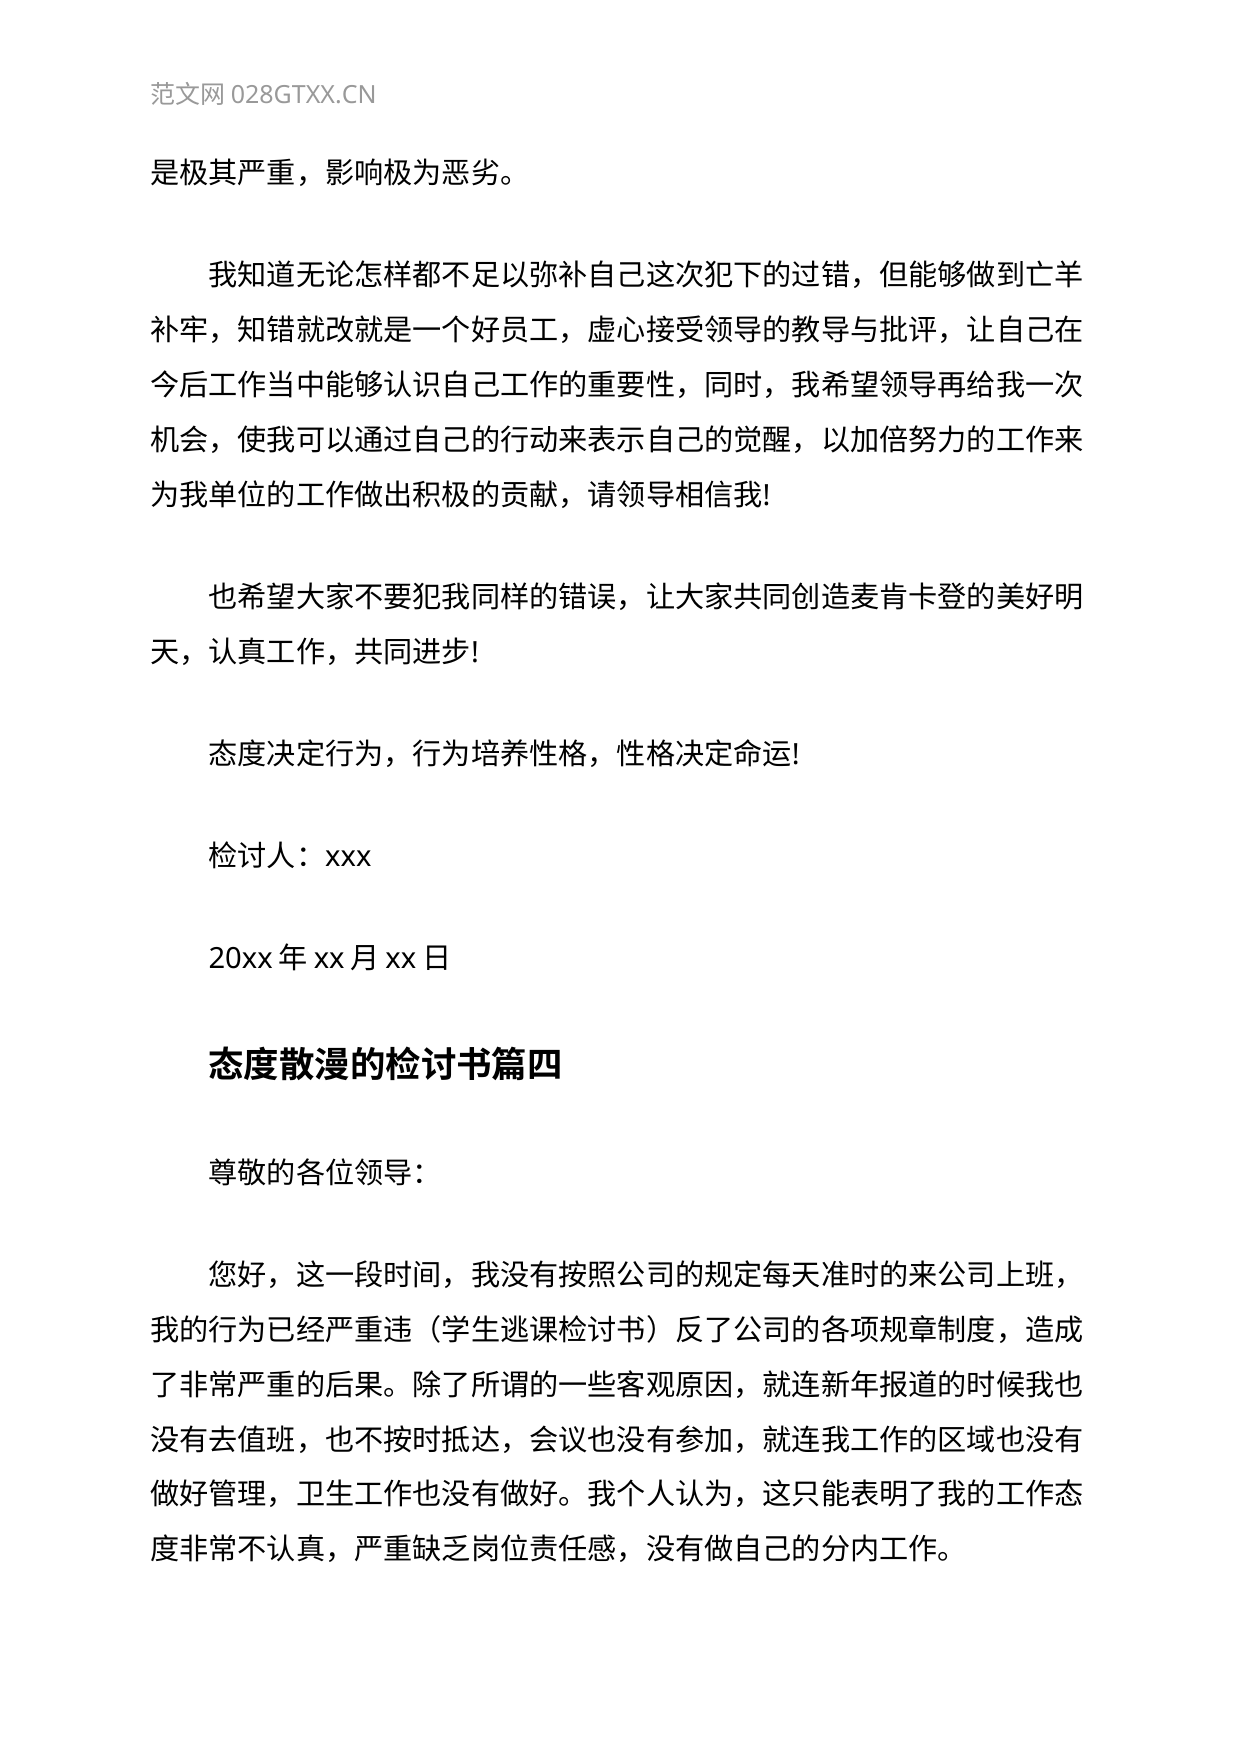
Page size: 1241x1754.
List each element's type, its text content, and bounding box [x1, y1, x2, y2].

text 态度散漫的检讨书篇四 [150, 1036, 1090, 1087]
text 态度决定行为，行为培养性格，性格决定命运! [150, 730, 1090, 773]
text 我知道无论怎样都不足以弥补自己这次犯下的过错，但能够做到亡羊补牢，知错就改就是一个好员工，虚心接受领导的教导与批评，让自己在今后工作当中能够认识自己工作的重要性，同时，我希望领导再给我一次机会，使我可以通过自己的行动来表示自己的觉醒，以加倍努力的工作来为我单位的工作做出积极的贡献，请领导相信我! [150, 252, 1090, 514]
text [150, 150, 1090, 192]
text 也希望大家不要犯我同样的错误，让大家共同创造麦肯卡登的美好明天，认真工作，共同进步! [150, 573, 1090, 671]
text 尊敬的各位领导： [150, 1149, 1090, 1192]
text 20xx年xx月xx日 [150, 934, 1090, 977]
text 检讨人：xxx [150, 832, 1090, 874]
text 您好，这一段时间，我没有按照公司的规定每天准时的来公司上班，我的行为已经严重违（学生逃课检讨书）反了公司的各项规章制度，造成了非常严重的后果。除了所谓的一些客观原因，就连新年报道的时候我也没有去值班，也不按时抵达，会议也没有参加，就连我工作的区域也没有做好管理，卫生工作也没有做好。我个人认为，这只能表明了我的工作态度非常不认真，严重缺乏岗位责任感，没有做自己的分内工作。 [150, 1251, 1090, 1568]
